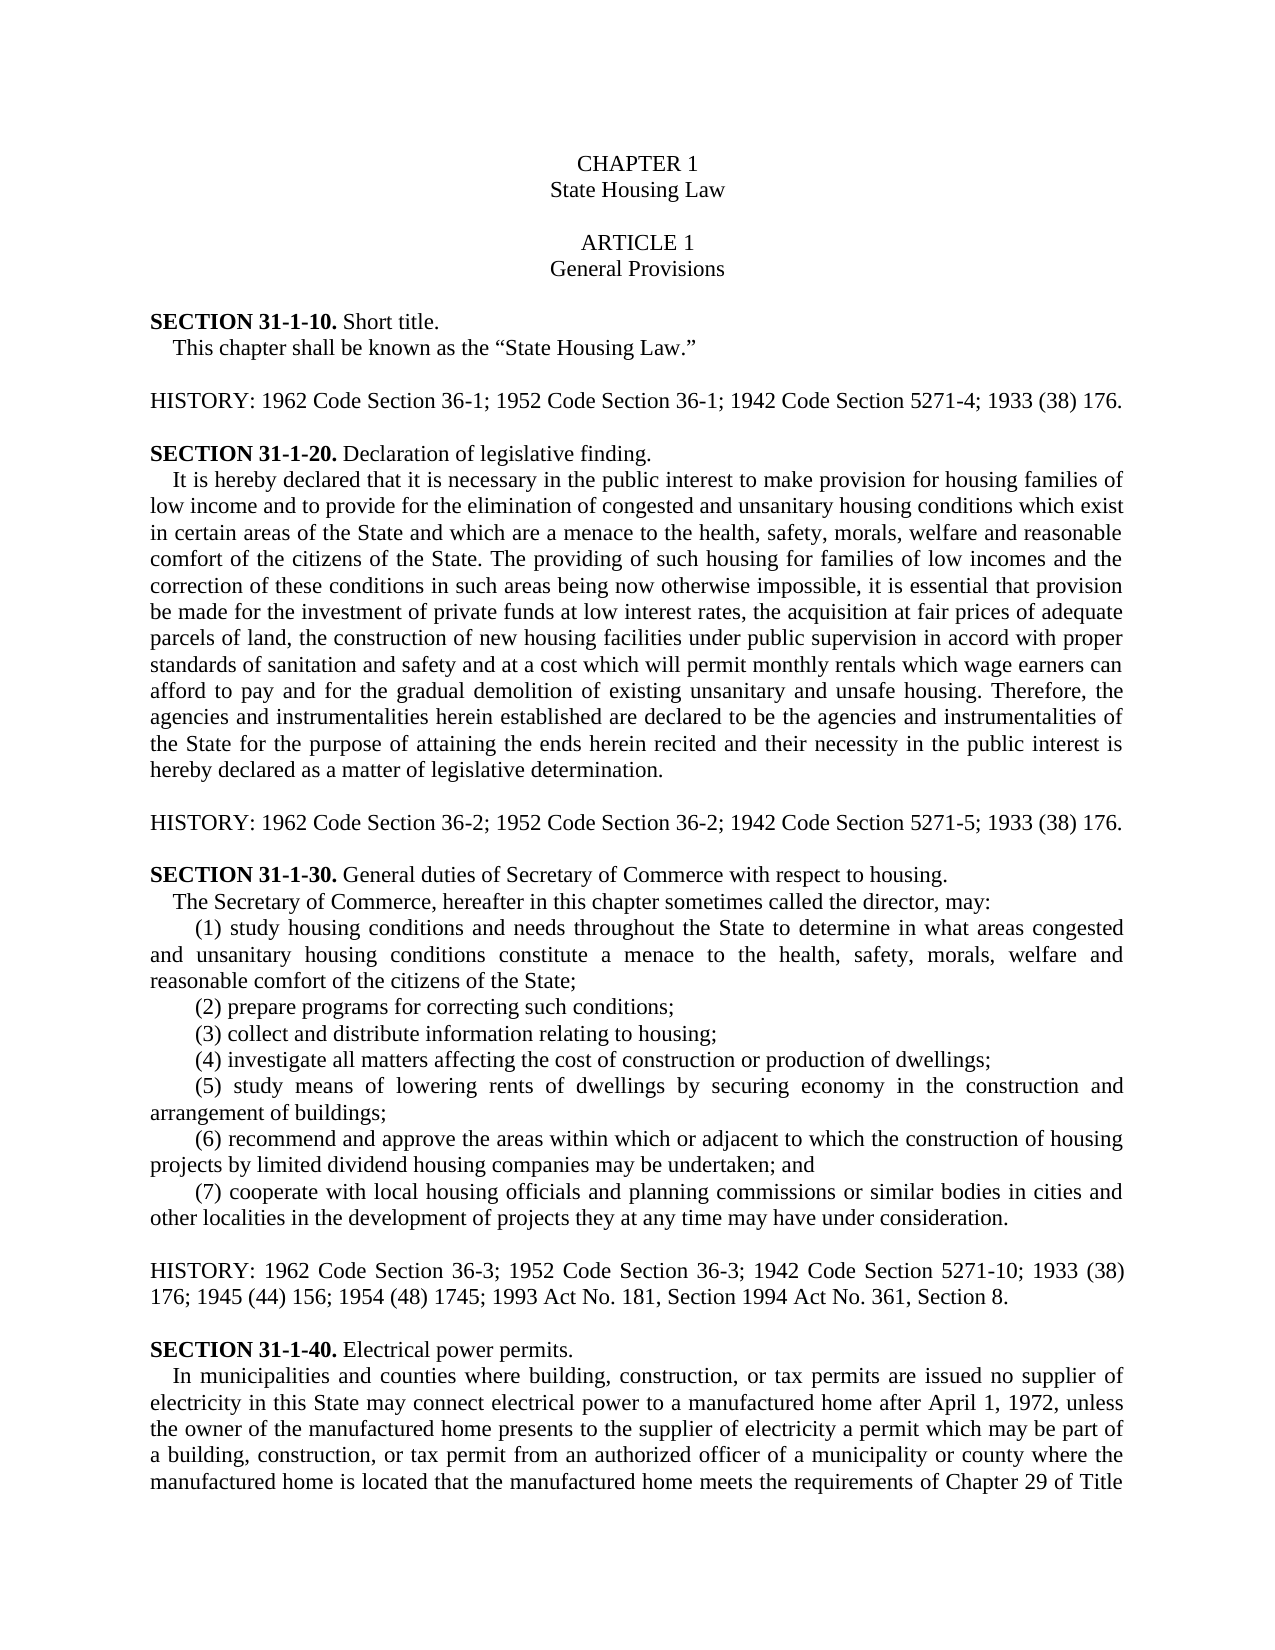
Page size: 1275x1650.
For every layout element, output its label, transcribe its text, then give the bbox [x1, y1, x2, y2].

text It is hereby declared that it is necessary in the public interest to make provision for housing families of low income and to provide for the elimination of congested and unsanitary housing conditions which exist in certain areas of the State and which are a menace to the health, safety, morals, welfare and reasonable comfort of the citizens of the State. The providing of such housing for families of low incomes and the correction of these conditions in such areas being now otherwise impossible, it is essential that provision be made for the investment of private funds at low interest rates, the acquisition at fair prices of adequate parcels of land, the construction of new housing facilities under public supervision in accord with proper standards of sanitation and safety and at a cost which will permit monthly rentals which wage earners can afford to pay and for the gradual demolition of existing unsanitary and unsafe housing. Therefore, the agencies and instrumentalities herein established are declared to be the agencies and instrumentalities of the State for the purpose of attaining the ends herein recited and their necessity in the public interest is hereby declared as a matter of legislative determination. [150, 466, 1125, 782]
text HISTORY: 1962 Code Section 36-1; 1952 Code Section 36-1; 1942 Code Section 5271-4; 1933 (38) 176. [150, 387, 1125, 413]
text This chapter shall be known as the “State Housing Law.” [150, 334, 1125, 361]
text (4) investigate all matters affecting the cost of construction or production of dwellings; [150, 1046, 1125, 1072]
text SECTION 31-1-30. General duties of Secretary of Commerce with respect to housing. [150, 862, 1125, 888]
text (6) recommend and approve the areas within which or adjacent to which the construction of housing projects by limited dividend housing companies may be undertaken; and [150, 1125, 1125, 1178]
text (1) study housing conditions and needs throughout the State to determine in what areas congested and unsanitary housing conditions constitute a menace to the health, safety, morals, welfare and reasonable comfort of the citizens of the State; [150, 914, 1125, 993]
text (2) prepare programs for correcting such conditions; [150, 993, 1125, 1020]
text SECTION 31-1-40. Electrical power permits. [150, 1336, 1125, 1362]
text SECTION 31-1-20. Declaration of legislative finding. [150, 440, 1125, 466]
text (5) study means of lowering rents of dwellings by securing economy in the construction and arrangement of buildings; [150, 1072, 1125, 1125]
text (3) collect and distribute information relating to housing; [150, 1020, 1125, 1046]
text General Provisions [150, 255, 1125, 282]
text CHAPTER 1 [150, 150, 1125, 176]
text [150, 1362, 1125, 1494]
text (7) cooperate with local housing officials and planning commissions or similar bodies in cities and other localities in the development of projects they at any time may have under consideration. [150, 1178, 1125, 1231]
text HISTORY: 1962 Code Section 36-2; 1952 Code Section 36-2; 1942 Code Section 5271-5; 1933 (38) 176. [150, 809, 1125, 835]
text SECTION 31-1-10. Short title. [150, 308, 1125, 334]
text ARTICLE 1 [150, 229, 1125, 255]
text The Secretary of Commerce, hereafter in this chapter sometimes called the director, may: [150, 888, 1125, 914]
text HISTORY: 1962 Code Section 36-3; 1952 Code Section 36-3; 1942 Code Section 5271-10; 1933 (38) 176; 1945 (44) 156; 1954 (48) 1745; 1993 Act No. 181, Section 1994 Act No. 361, Section 8. [150, 1257, 1125, 1309]
text State Housing Law [150, 176, 1125, 203]
